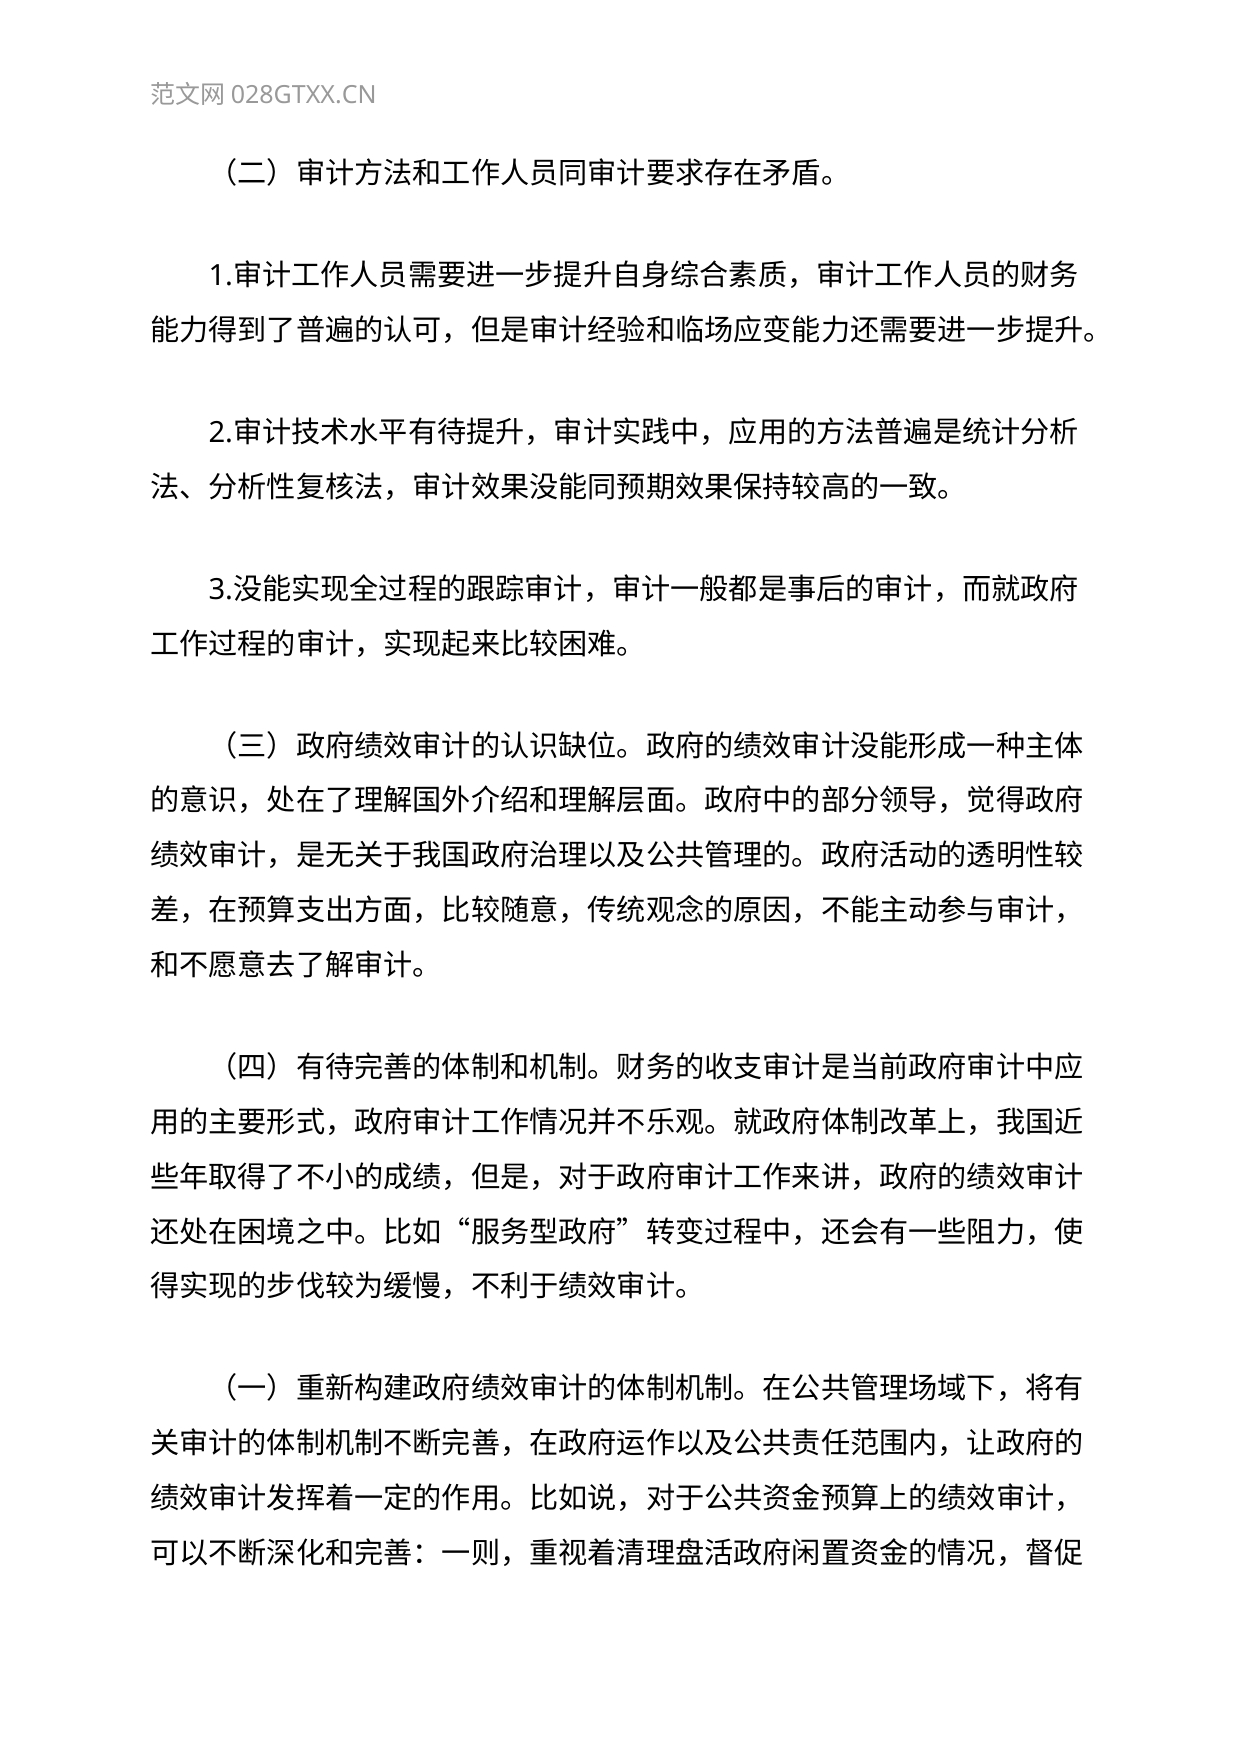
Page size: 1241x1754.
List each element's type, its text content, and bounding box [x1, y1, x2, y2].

text （三）政府绩效审计的认识缺位。政府的绩效审计没能形成一种主体的意识，处在了理解国外介绍和理解层面。政府中的部分领导，觉得政府绩效审计，是无关于我国政府治理以及公共管理的。政府活动的透明性较差，在预算支出方面，比较随意，传统观念的原因，不能主动参与审计，和不愿意去了解审计。 [150, 722, 1090, 984]
text （四）有待完善的体制和机制。财务的收支审计是当前政府审计中应用的主要形式，政府审计工作情况并不乐观。就政府体制改革上，我国近些年取得了不小的成绩，但是，对于政府审计工作来讲，政府的绩效审计还处在困境之中。比如“服务型政府”转变过程中，还会有一些阻力，使得实现的步伐较为缓慢，不利于绩效审计。 [150, 1043, 1090, 1305]
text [150, 1365, 1090, 1572]
text （二）审计方法和工作人员同审计要求存在矛盾。 [150, 150, 1090, 192]
text 3.没能实现全过程的跟踪审计，审计一般都是事后的审计，而就政府工作过程的审计，实现起来比较困难。 [150, 565, 1090, 663]
text 1.审计工作人员需要进一步提升自身综合素质，审计工作人员的财务能力得到了普遍的认可，但是审计经验和临场应变能力还需要进一步提升。 [150, 252, 1090, 349]
text 2.审计技术水平有待提升，审计实践中，应用的方法普遍是统计分析法、分析性复核法，审计效果没能同预期效果保持较高的一致。 [150, 408, 1090, 506]
